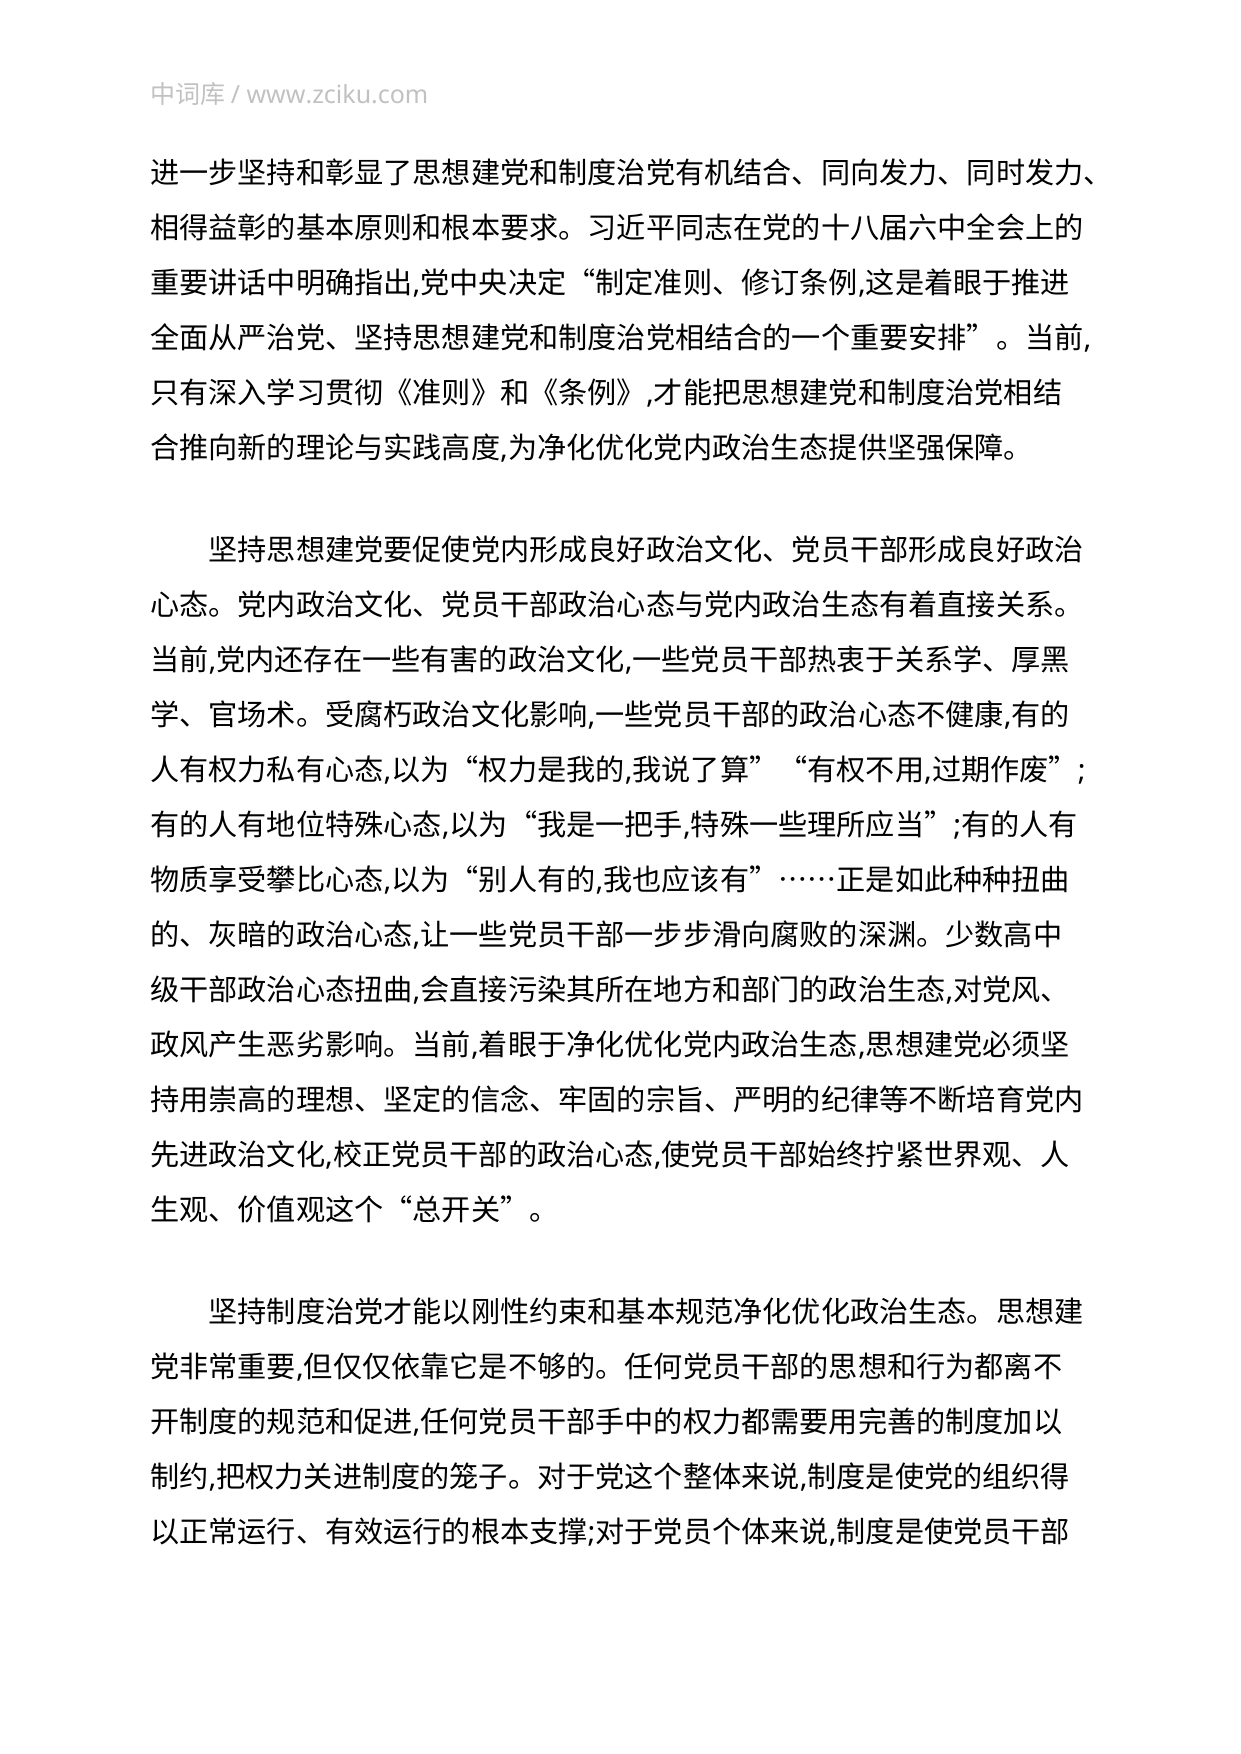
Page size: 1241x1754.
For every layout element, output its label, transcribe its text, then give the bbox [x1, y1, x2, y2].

text 坚持思想建党要促使党内形成良好政治文化、党员干部形成良好政治心态。党内政治文化、党员干部政治心态与党内政治生态有着直接关系。当前,党内还存在一些有害的政治文化,一些党员干部热衷于关系学、厚黑学、官场术。受腐朽政治文化影响,一些党员干部的政治心态不健康,有的人有权力私有心态,以为“权力是我的,我说了算”“有权不用,过期作废”;有的人有地位特殊心态,以为“我是一把手,特殊一些理所应当”;有的人有物质享受攀比心态,以为“别人有的,我也应该有”……正是如此种种扭曲的、灰暗的政治心态,让一些党员干部一步步滑向腐败的深渊。少数高中级干部政治心态扭曲,会直接污染其所在地方和部门的政治生态,对党风、政风产生恶劣影响。当前,着眼于净化优化党内政治生态,思想建党必须坚持用崇高的理想、坚定的信念、牢固的宗旨、严明的纪律等不断培育党内先进政治文化,校正党员干部的政治心态,使党员干部始终拧紧世界观、人生观、价值观这个“总开关”。 [150, 527, 1090, 1229]
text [150, 1288, 1090, 1551]
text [150, 150, 1090, 467]
